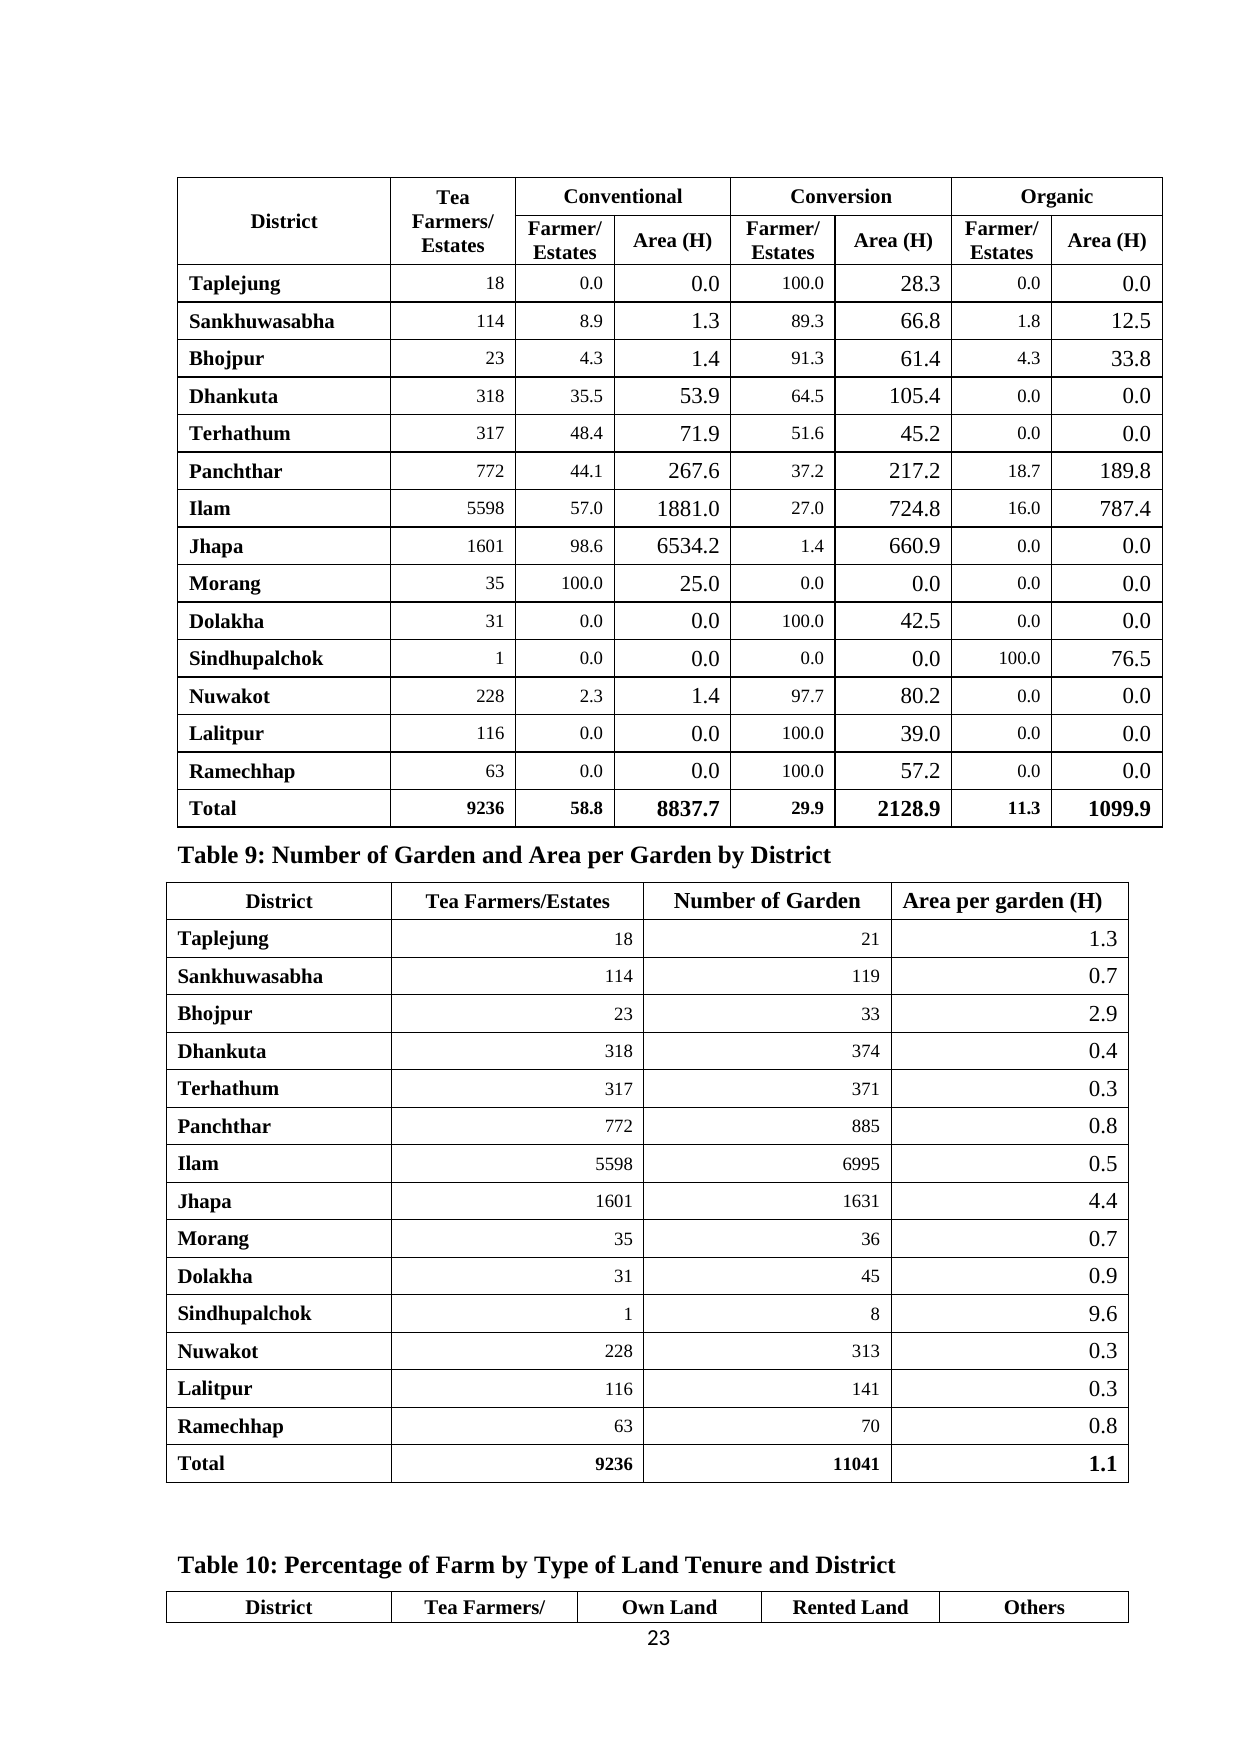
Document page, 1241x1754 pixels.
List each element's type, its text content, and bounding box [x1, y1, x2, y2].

table_cell Ilam [167, 1145, 391, 1182]
table_cell 8837.7 [615, 790, 730, 826]
table_cell 0.0 [952, 528, 1051, 564]
table_cell 0.7 [892, 958, 1128, 994]
table_cell 25.0 [615, 565, 730, 601]
table_cell 1601 [391, 528, 515, 564]
table_cell 885 [644, 1108, 891, 1144]
table_cell 141 [644, 1370, 891, 1407]
table_cell 45.2 [836, 415, 951, 451]
table_cell 1.4 [615, 678, 730, 714]
table_cell 71.9 [615, 415, 730, 451]
table_cell Taplejung [167, 920, 391, 957]
table_cell 1.4 [731, 528, 834, 564]
table_cell 18.7 [952, 453, 1051, 489]
table_cell Total [167, 1445, 391, 1482]
table_cell 100.0 [731, 265, 834, 301]
table_cell 0.0 [516, 603, 614, 639]
table_cell 0.0 [615, 640, 730, 676]
table_cell 318 [392, 1033, 643, 1069]
table_cell 0.0 [1052, 565, 1162, 601]
table_cell Dolakha [167, 1258, 391, 1294]
table_cell 1.3 [892, 920, 1128, 957]
table_cell 23 [392, 995, 643, 1032]
table_cell Ramechhap [178, 753, 390, 789]
table_cell 1.4 [615, 340, 730, 376]
table_cell 0.0 [952, 753, 1051, 789]
table_cell 1.8 [952, 303, 1051, 339]
text Table 10: Percentage of Farm by Type of Land Tenure and District [177, 1537, 1140, 1578]
table_cell 116 [391, 715, 515, 751]
table_cell 0.0 [952, 603, 1051, 639]
table_cell 37.2 [731, 453, 834, 489]
table_cell 1.3 [615, 303, 730, 339]
table_cell 97.7 [731, 678, 834, 714]
table_cell 35 [392, 1220, 643, 1257]
table_cell 100.0 [952, 640, 1051, 676]
table_cell Sindhupalchok [178, 640, 390, 676]
table_cell 0.0 [1052, 603, 1162, 639]
table_header Others [940, 1592, 1128, 1622]
table_cell 48.4 [516, 415, 614, 451]
table_cell 0.0 [1052, 265, 1162, 301]
table_cell 0.8 [892, 1408, 1128, 1444]
table_cell 11.3 [952, 790, 1051, 826]
table_cell 0.0 [516, 265, 614, 301]
table_cell 31 [391, 603, 515, 639]
table_cell 374 [644, 1033, 891, 1069]
table_cell 70 [644, 1408, 891, 1444]
table_cell 371 [644, 1070, 891, 1107]
table_header District [178, 178, 390, 264]
table_cell 317 [392, 1070, 643, 1107]
table_cell 2.3 [516, 678, 614, 714]
table_header District [167, 1592, 391, 1622]
table_cell 0.3 [892, 1333, 1128, 1369]
table_cell 787.4 [1052, 490, 1162, 526]
table_cell 45 [644, 1258, 891, 1294]
table_cell Farmer/ Estates [731, 216, 834, 264]
table_cell 228 [391, 678, 515, 714]
table_cell Bhojpur [167, 995, 391, 1032]
table_cell 313 [644, 1333, 891, 1369]
table_cell 0.0 [836, 640, 951, 676]
table_cell 317 [391, 415, 515, 451]
table_cell 0.5 [892, 1145, 1128, 1182]
table_cell 100.0 [731, 715, 834, 751]
table_cell 0.0 [731, 640, 834, 676]
table_cell Nuwakot [167, 1333, 391, 1369]
table_cell 0.3 [892, 1370, 1128, 1407]
table_cell Sankhuwasabha [178, 303, 390, 339]
text Table 9: Number of Garden and Area per Garden by District [177, 828, 1140, 869]
table_cell 1601 [392, 1183, 643, 1219]
table_cell 76.5 [1052, 640, 1162, 676]
table_cell 0.7 [892, 1220, 1128, 1257]
table_header Number of Garden [644, 883, 891, 919]
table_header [392, 1592, 577, 1622]
table_cell Area (H) [1052, 216, 1162, 264]
table_cell 0.0 [615, 265, 730, 301]
table_cell 660.9 [836, 528, 951, 564]
table_header Conventional [516, 178, 730, 215]
table_header Tea Farmers/Estates [392, 883, 643, 919]
table_cell 57.0 [516, 490, 614, 526]
table_cell 0.4 [892, 1033, 1128, 1069]
table_cell 772 [392, 1108, 643, 1144]
table_cell 5598 [392, 1145, 643, 1182]
table_cell 228 [392, 1333, 643, 1369]
table_cell 44.1 [516, 453, 614, 489]
table_cell 772 [391, 453, 515, 489]
table_cell 28.3 [836, 265, 951, 301]
table_cell 35 [391, 565, 515, 601]
table_cell 6534.2 [615, 528, 730, 564]
table_cell Terhathum [178, 415, 390, 451]
table_cell 724.8 [836, 490, 951, 526]
table_cell 51.6 [731, 415, 834, 451]
table_cell 100.0 [731, 753, 834, 789]
table_cell 18 [392, 920, 643, 957]
table_cell 63 [391, 753, 515, 789]
table_cell 4.3 [516, 340, 614, 376]
table_cell 1 [392, 1295, 643, 1332]
table_cell 0.0 [731, 565, 834, 601]
table_cell 16.0 [952, 490, 1051, 526]
table_cell 100.0 [516, 565, 614, 601]
table_cell 0.0 [516, 753, 614, 789]
table_cell 8.9 [516, 303, 614, 339]
table_cell 0.0 [615, 715, 730, 751]
table_cell Ilam [178, 490, 390, 526]
table_cell 1.1 [892, 1445, 1128, 1482]
table_cell 36 [644, 1220, 891, 1257]
table_cell Nuwakot [178, 678, 390, 714]
table_cell 29.9 [731, 790, 834, 826]
table_cell 12.5 [1052, 303, 1162, 339]
table_cell Morang [167, 1220, 391, 1257]
table_cell 91.3 [731, 340, 834, 376]
table_cell 0.0 [952, 565, 1051, 601]
table_cell 0.0 [1052, 715, 1162, 751]
table_cell 119 [644, 958, 891, 994]
table_cell Panchthar [178, 453, 390, 489]
table_cell 33.8 [1052, 340, 1162, 376]
table_cell 21 [644, 920, 891, 957]
table_cell 0.0 [1052, 678, 1162, 714]
table_cell 4.4 [892, 1183, 1128, 1219]
table_cell 61.4 [836, 340, 951, 376]
table_cell 0.8 [892, 1108, 1128, 1144]
table_cell 0.9 [892, 1258, 1128, 1294]
table_cell 0.0 [516, 715, 614, 751]
table_cell 57.2 [836, 753, 951, 789]
table_cell Morang [178, 565, 390, 601]
table_cell 1099.9 [1052, 790, 1162, 826]
table_cell 31 [392, 1258, 643, 1294]
table_header Tea Farmers/ Estates [391, 178, 515, 264]
table_header Own Land [578, 1592, 761, 1622]
table_header District [167, 883, 391, 919]
table_cell 8 [644, 1295, 891, 1332]
table_cell 35.5 [516, 378, 614, 414]
table_cell 0.0 [615, 603, 730, 639]
table_cell 0.0 [952, 415, 1051, 451]
table_cell 105.4 [836, 378, 951, 414]
table_cell 89.3 [731, 303, 834, 339]
table_cell 267.6 [615, 453, 730, 489]
table_cell 0.0 [1052, 753, 1162, 789]
table_cell 9236 [392, 1445, 643, 1482]
table_cell 217.2 [836, 453, 951, 489]
table_cell 318 [391, 378, 515, 414]
table_cell Farmer/ Estates [516, 216, 614, 264]
table_cell 0.0 [1052, 378, 1162, 414]
table_cell 53.9 [615, 378, 730, 414]
table_cell Terhathum [167, 1070, 391, 1107]
table_cell Dhankuta [167, 1033, 391, 1069]
table_cell 0.0 [952, 378, 1051, 414]
table_cell 6995 [644, 1145, 891, 1182]
table_cell Lalitpur [167, 1370, 391, 1407]
table_cell 0.0 [1052, 415, 1162, 451]
table_cell 63 [392, 1408, 643, 1444]
table_header Conversion [731, 178, 951, 215]
table_cell 0.0 [516, 640, 614, 676]
table_cell Lalitpur [178, 715, 390, 751]
table_cell Panchthar [167, 1108, 391, 1144]
table_cell 1631 [644, 1183, 891, 1219]
table_cell 39.0 [836, 715, 951, 751]
table_cell 9.6 [892, 1295, 1128, 1332]
table_cell Ramechhap [167, 1408, 391, 1444]
table_cell 189.8 [1052, 453, 1162, 489]
table_cell 33 [644, 995, 891, 1032]
table_cell 64.5 [731, 378, 834, 414]
table_cell Dhankuta [178, 378, 390, 414]
table_cell Total [178, 790, 390, 826]
table_cell 66.8 [836, 303, 951, 339]
table_cell Area (H) [615, 216, 730, 264]
table_cell 9236 [391, 790, 515, 826]
table_cell 0.3 [892, 1070, 1128, 1107]
table_cell 0.0 [952, 265, 1051, 301]
table_cell 58.8 [516, 790, 614, 826]
table_cell 4.3 [952, 340, 1051, 376]
table_cell Sindhupalchok [167, 1295, 391, 1332]
table_cell Jhapa [167, 1183, 391, 1219]
table_cell 1 [391, 640, 515, 676]
table_cell 11041 [644, 1445, 891, 1482]
table_cell 98.6 [516, 528, 614, 564]
table_cell Jhapa [178, 528, 390, 564]
table_cell 5598 [391, 490, 515, 526]
table_cell 2.9 [892, 995, 1128, 1032]
table_cell 100.0 [731, 603, 834, 639]
table_cell 80.2 [836, 678, 951, 714]
table_cell 0.0 [836, 565, 951, 601]
table_cell 2128.9 [836, 790, 951, 826]
table_cell 116 [392, 1370, 643, 1407]
table_cell Farmer/ Estates [952, 216, 1051, 264]
table_cell 42.5 [836, 603, 951, 639]
table_header Organic [952, 178, 1162, 215]
table_cell 114 [391, 303, 515, 339]
table_cell Dolakha [178, 603, 390, 639]
table_cell 27.0 [731, 490, 834, 526]
table_cell 0.0 [1052, 528, 1162, 564]
table_cell Area (H) [836, 216, 951, 264]
table_cell 18 [391, 265, 515, 301]
table_cell 23 [391, 340, 515, 376]
table_cell Bhojpur [178, 340, 390, 376]
table_cell Sankhuwasabha [167, 958, 391, 994]
table_cell 1881.0 [615, 490, 730, 526]
table_cell 0.0 [615, 753, 730, 789]
table_header Rented Land [762, 1592, 939, 1622]
table_cell 0.0 [952, 678, 1051, 714]
table_cell Taplejung [178, 265, 390, 301]
table_cell 114 [392, 958, 643, 994]
table_header Area per garden (H) [892, 883, 1128, 919]
table_cell 0.0 [952, 715, 1051, 751]
